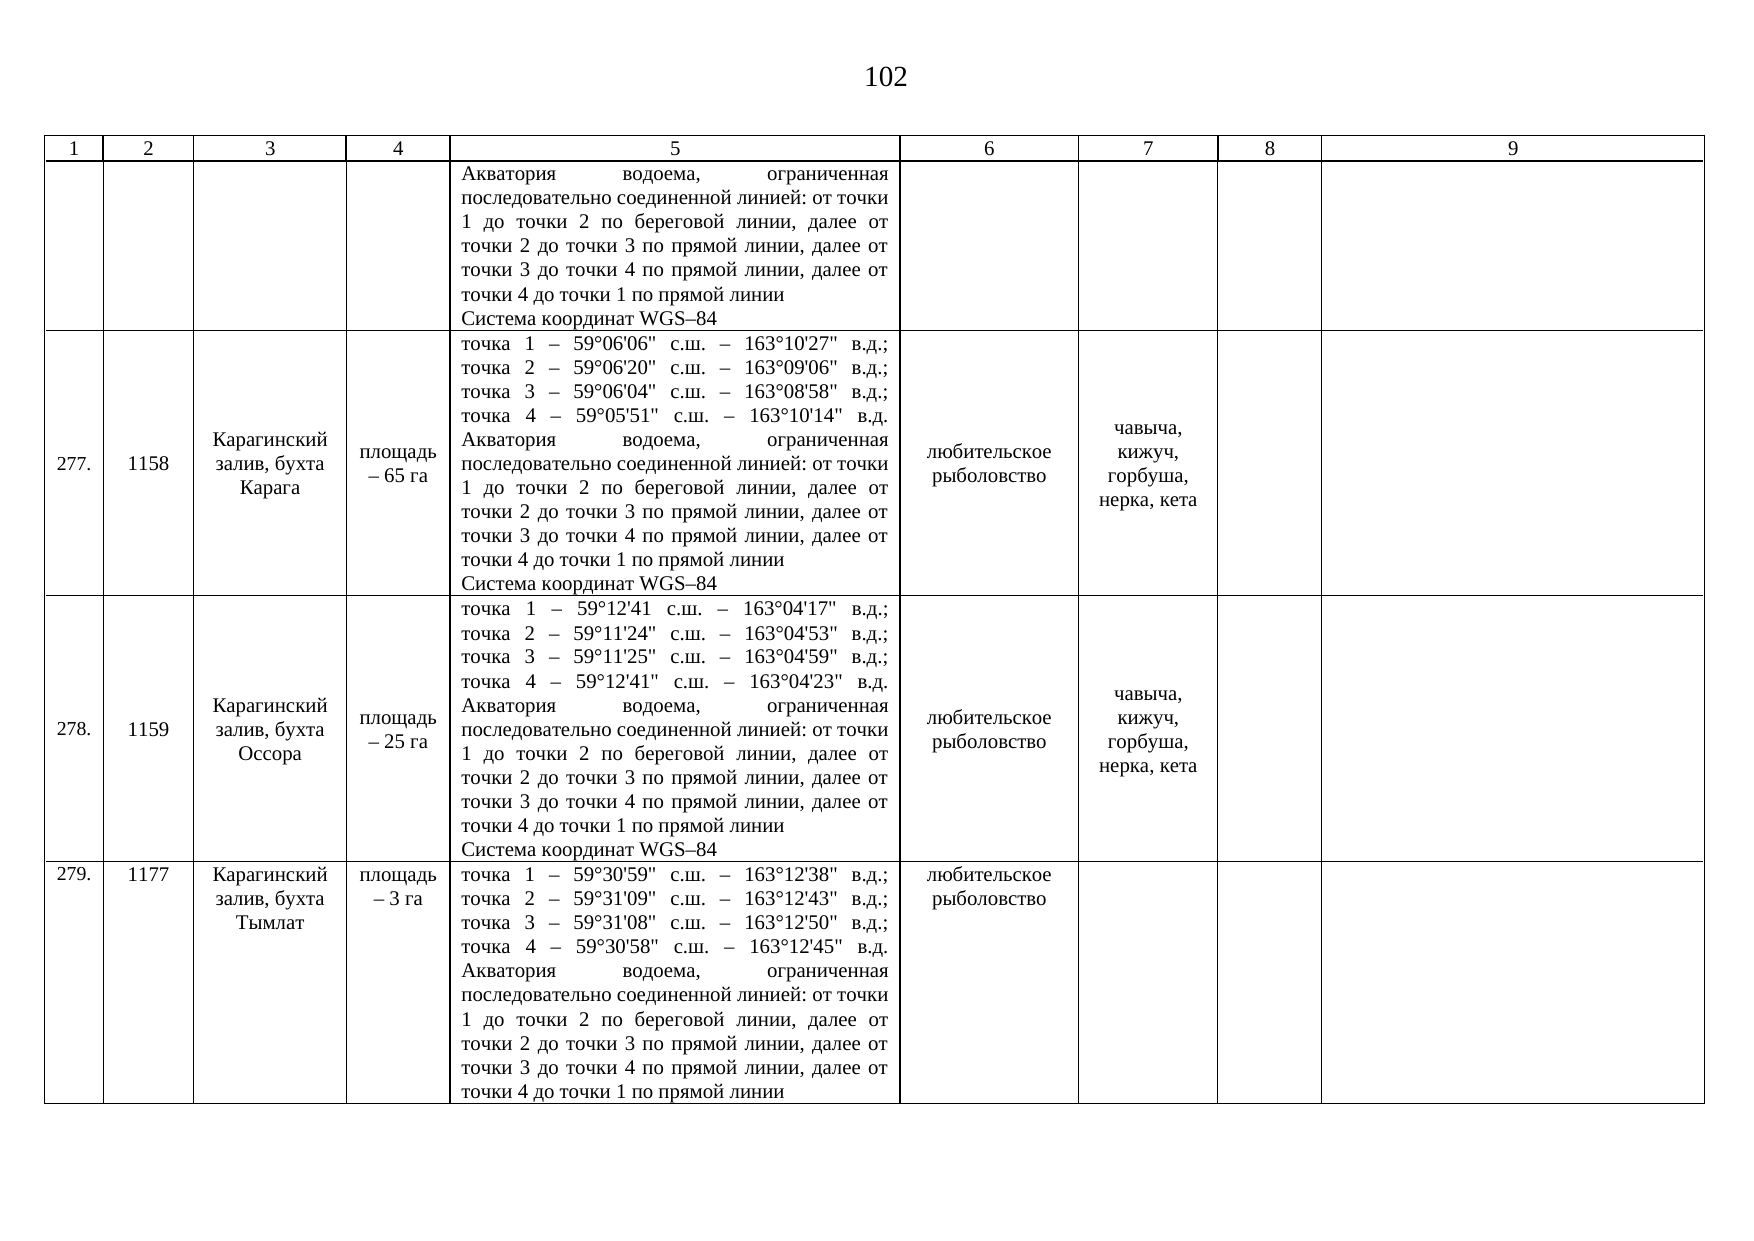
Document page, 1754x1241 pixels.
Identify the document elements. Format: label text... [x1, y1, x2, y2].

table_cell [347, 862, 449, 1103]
table_header 6 [901, 136, 1078, 160]
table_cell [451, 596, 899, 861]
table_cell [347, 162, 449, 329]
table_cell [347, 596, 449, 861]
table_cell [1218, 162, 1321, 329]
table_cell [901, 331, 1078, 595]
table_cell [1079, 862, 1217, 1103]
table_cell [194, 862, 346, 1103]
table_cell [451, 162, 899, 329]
table_header 2 [104, 136, 193, 160]
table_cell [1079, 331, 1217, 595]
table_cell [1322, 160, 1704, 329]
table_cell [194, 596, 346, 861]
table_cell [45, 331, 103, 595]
table_header 1 [45, 136, 102, 160]
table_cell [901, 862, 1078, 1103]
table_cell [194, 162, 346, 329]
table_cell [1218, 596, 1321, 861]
table_header 8 [1219, 136, 1321, 160]
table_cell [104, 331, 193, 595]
table_header 9 [1322, 136, 1704, 160]
table_header 7 [1079, 136, 1217, 160]
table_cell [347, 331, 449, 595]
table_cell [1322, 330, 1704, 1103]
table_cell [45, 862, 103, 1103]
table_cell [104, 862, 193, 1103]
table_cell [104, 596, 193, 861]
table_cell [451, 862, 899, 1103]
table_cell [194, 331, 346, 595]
table_header 5 [451, 136, 899, 160]
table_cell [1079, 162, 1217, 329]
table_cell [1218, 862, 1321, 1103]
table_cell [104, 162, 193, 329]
table_header 3 [194, 136, 345, 160]
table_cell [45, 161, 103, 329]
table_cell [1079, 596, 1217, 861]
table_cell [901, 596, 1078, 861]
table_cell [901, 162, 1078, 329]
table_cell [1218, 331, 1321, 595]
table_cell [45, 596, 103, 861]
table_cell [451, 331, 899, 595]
table_header 4 [347, 136, 449, 160]
